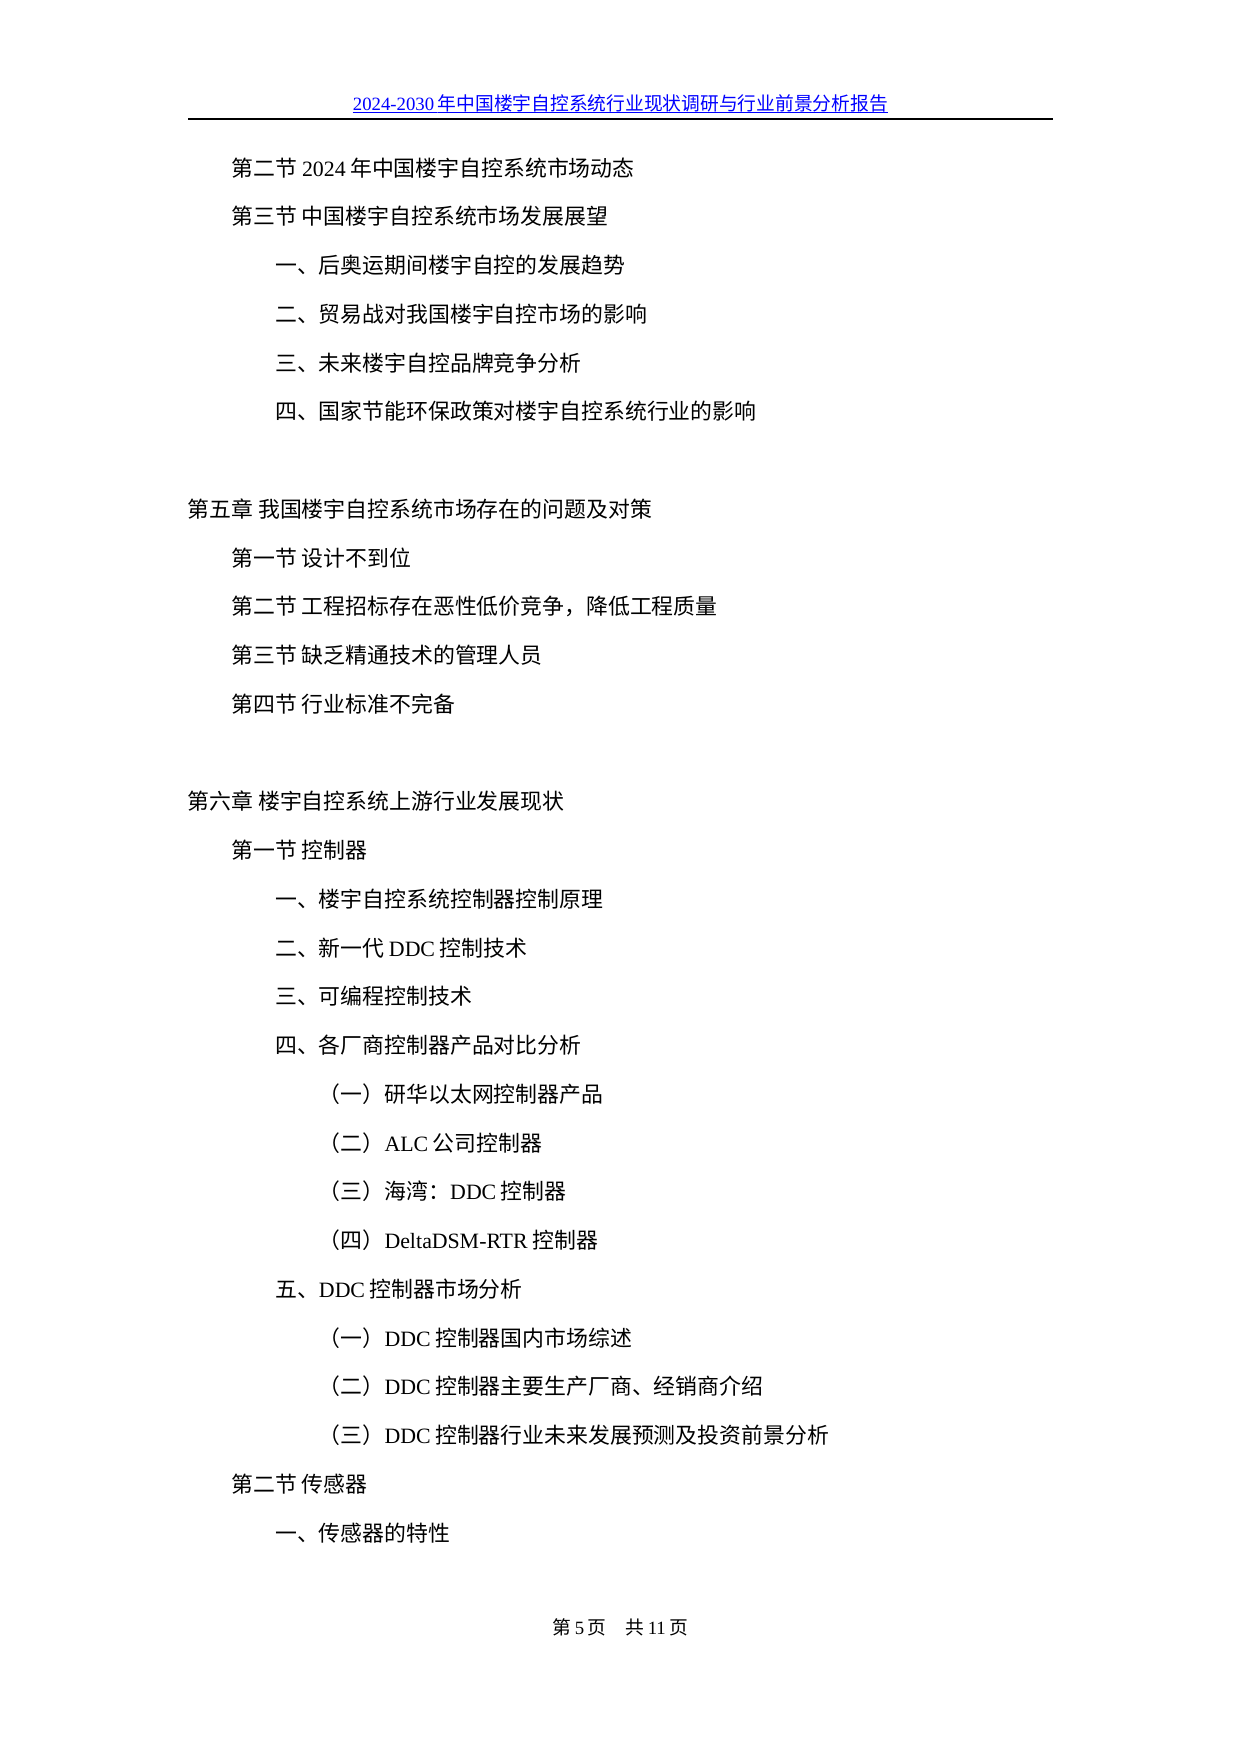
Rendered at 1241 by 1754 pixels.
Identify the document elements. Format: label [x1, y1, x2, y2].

text [187, 150, 1053, 1548]
